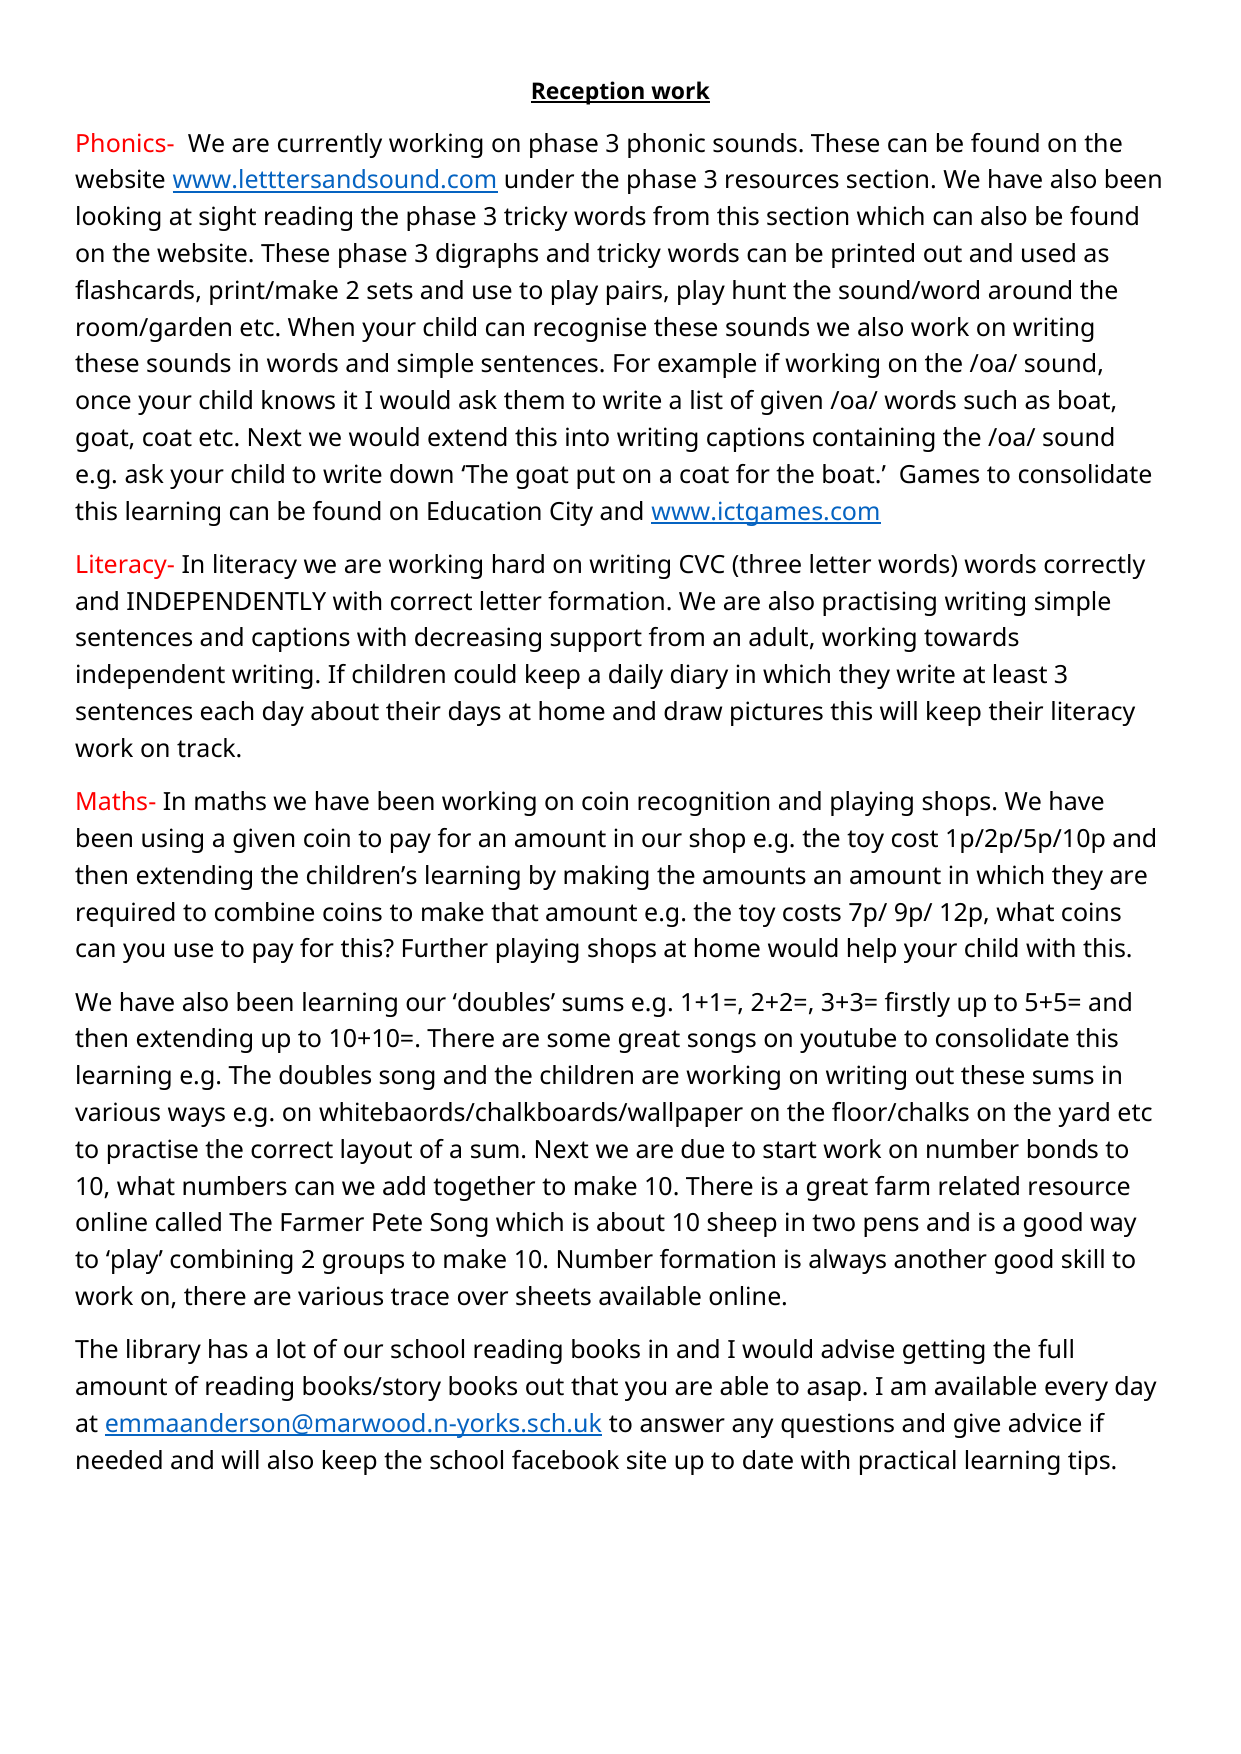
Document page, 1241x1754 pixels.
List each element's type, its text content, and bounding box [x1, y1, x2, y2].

text The library has a lot of our school reading books in and I would advise getting the full amount of reading books/story books out that you are able to asap. I am available every day at emmaanderson@marwood.n-yorks.sch.uk to answer any questions and give advice if needed and will also keep the school facebook site up to date with practical learning tips. [75, 1332, 1165, 1476]
text Literacy- In literacy we are working hard on writing CVC (three letter words) words correctly and INDEPENDENTLY with correct letter formation. We are also practising writing simple sentences and captions with decreasing support from an adult, working towards independent writing. If children could keep a daily diary in which they write at least 3 sentences each day about their days at home and draw pictures this will keep their literacy work on track. [75, 547, 1165, 764]
text We have also been learning our ‘doubles’ sums e.g. 1+1=, 2+2=, 3+3= firstly up to 5+5= and then extending up to 10+10=. There are some great songs on youtube to consolidate this learning e.g. The doubles song and the children are working on writing out these sums in various ways e.g. on whitebaords/chalkboards/wallpaper on the floor/chalks on the yard etc to practise the correct layout of a sum. Next we are due to start work on number bonds to 10, what numbers can we add together to make 10. There is a great farm related resource online called The Farmer Pete Song which is about 10 sheep in two pens and is a good way to ‘play’ combining 2 groups to make 10. Number formation is always another good skill to work on, there are various trace over sheets available online. [75, 984, 1165, 1313]
text Maths- In maths we have been working on coin recognition and playing shops. We have been using a given coin to pay for an amount in our shop e.g. the toy cost 1p/2p/5p/10p and then extending the children’s learning by making the amounts an amount in which they are required to combine coins to make that amount e.g. the toy costs 7p/ 9p/ 12p, what coins can you use to pay for this? Further playing shops at home would help your child with this. [75, 784, 1165, 965]
text Reception work [75, 75, 1165, 106]
text Phonics- We are currently working on phase 3 phonic sounds. These can be found on the website www.letttersandsound.com under the phase 3 resources section. We have also been looking at sight reading the phase 3 tricky words from this section which can also be found on the website. These phase 3 digraphs and tricky words can be printed out and used as flashcards, print/make 2 sets and use to play pairs, play hunt the sound/word around the room/garden etc. When your child can recognise these sounds we also work on writing these sounds in words and simple sentences. For example if working on the /oa/ sound, once your child knows it I would ask them to write a list of given /oa/ words such as boat, goat, coat etc. Next we would extend this into writing captions containing the /oa/ sound e.g. ask your child to write down ‘The goat put on a coat for the boat.’ Games to consolidate this learning can be found on Education City and www.ictgames.com [75, 125, 1165, 527]
